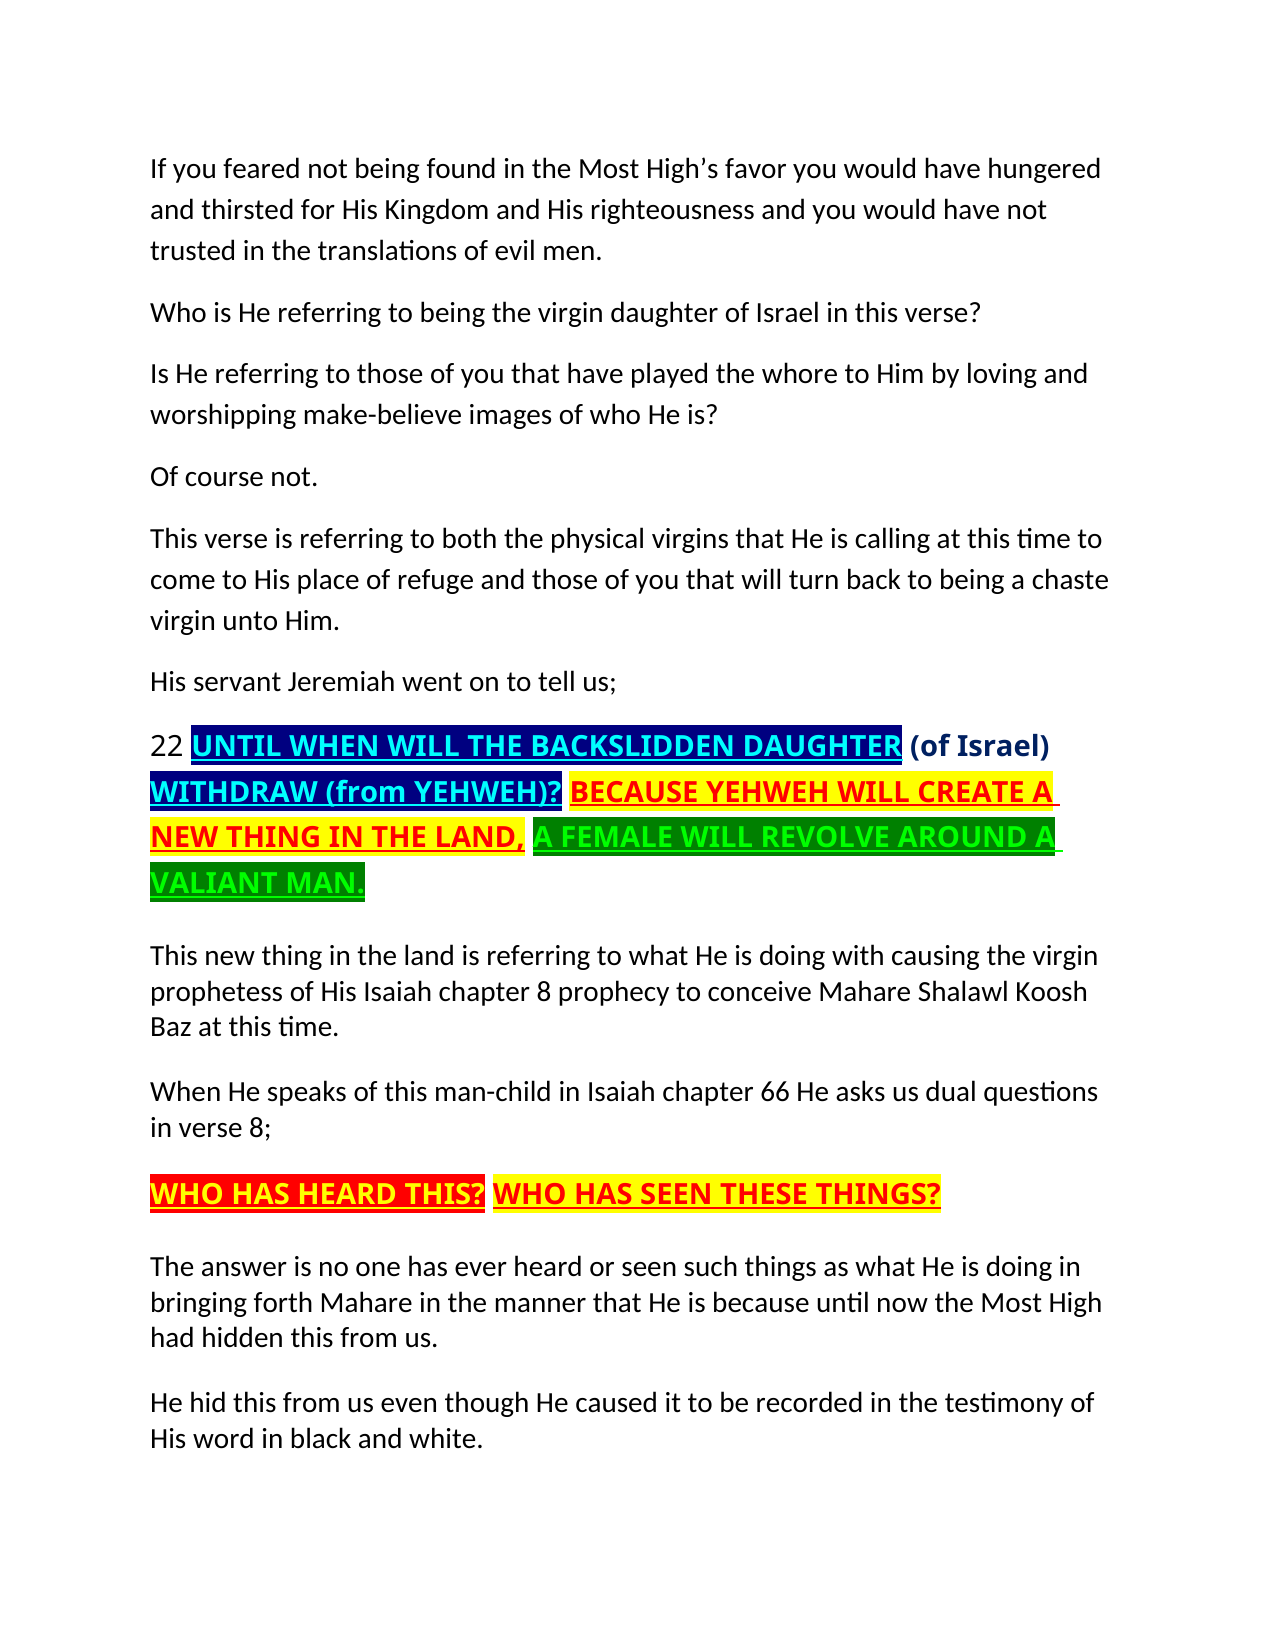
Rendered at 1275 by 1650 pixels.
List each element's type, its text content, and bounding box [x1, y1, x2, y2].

text He hid this from us even though He caused it to be recorded in the testimony of His word in black and white. [150, 1384, 1125, 1456]
text Who is He referring to being the virgin daughter of Israel in this verse? [150, 294, 1125, 329]
text Of course not. [150, 458, 1125, 494]
text 22 UNTIL WHEN WILL THE BACKSLIDDEN DAUGHTER (of Israel) WITHDRAW (from YEHWEH)? BECAUSE YEHWEH WILL CREATE A NEW THING IN THE LAND, A FEMALE WILL REVOLVE AROUND A VALIANT MAN. [150, 725, 1125, 902]
text The answer is no one has ever heard or seen such things as what He is doing in bringing forth Mahare in the manner that He is because until now the Most High had hidden this from us. [150, 1248, 1125, 1355]
text If you feared not being found in the Most High’s favor you would have hungered and thirsted for His Kingdom and His righteousness and you would have not trusted in the translations of evil men. [150, 150, 1125, 267]
text Is He referring to those of you that have played the whore to Him by loving and worshipping make-believe images of who He is? [150, 355, 1125, 432]
text When He speaks of this man-child in Isaiah chapter 66 He asks us dual questions in verse 8; [150, 1073, 1125, 1144]
text This new thing in the land is referring to what He is doing with causing the virgin prophetess of His Isaiah chapter 8 prophecy to conceive Mahare Shalawl Koosh Baz at this time. [150, 937, 1125, 1044]
text His servant Jeremiah went on to tell us; [150, 663, 1125, 699]
text This verse is referring to both the physical virgins that He is calling at this time to come to His place of refuge and those of you that will turn back to being a chaste virgin unto Him. [150, 520, 1125, 637]
text WHO HAS HEARD THIS? WHO HAS SEEN THESE THINGS? [150, 1173, 1125, 1213]
